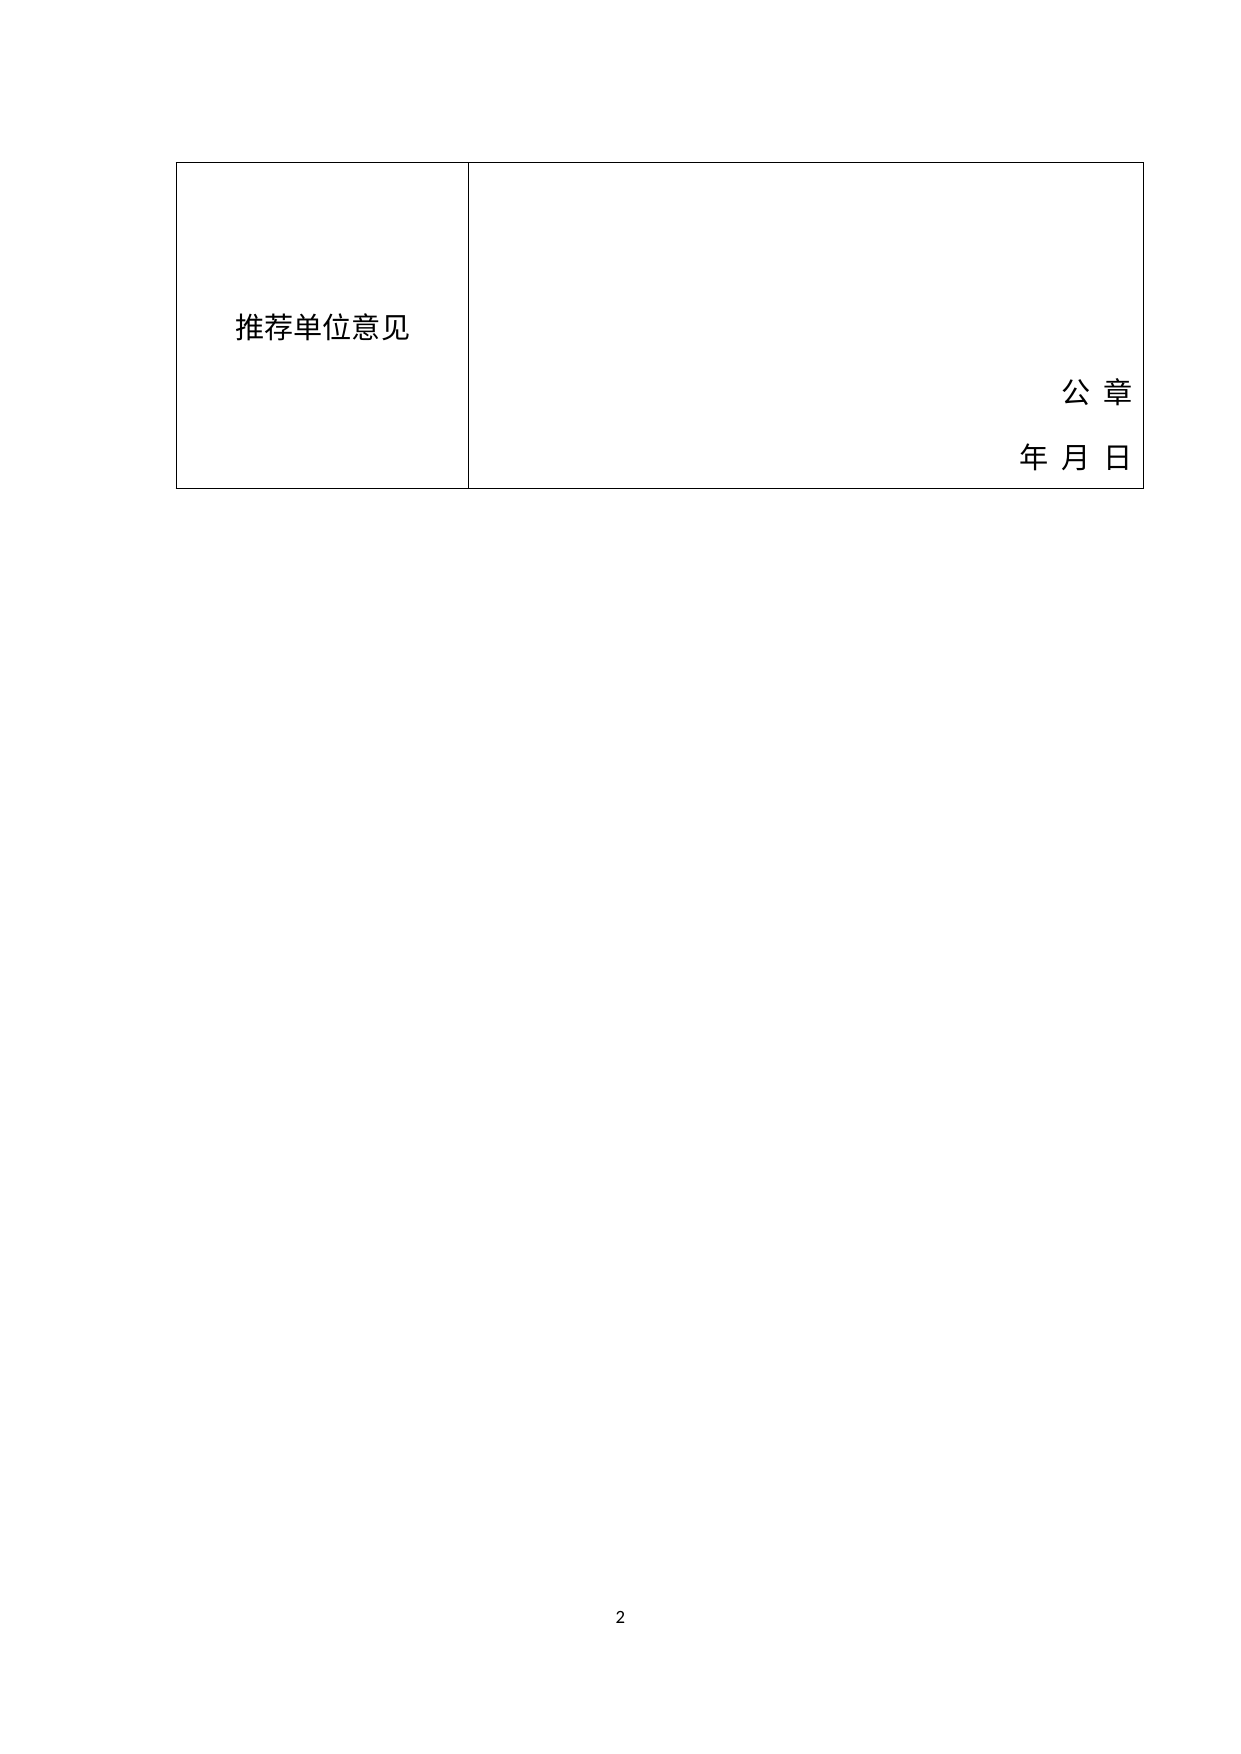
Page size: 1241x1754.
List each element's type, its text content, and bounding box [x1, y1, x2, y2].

table_cell 公 章 年 月 日 [469, 163, 1143, 488]
table_cell 推荐单位意见 [177, 163, 468, 488]
